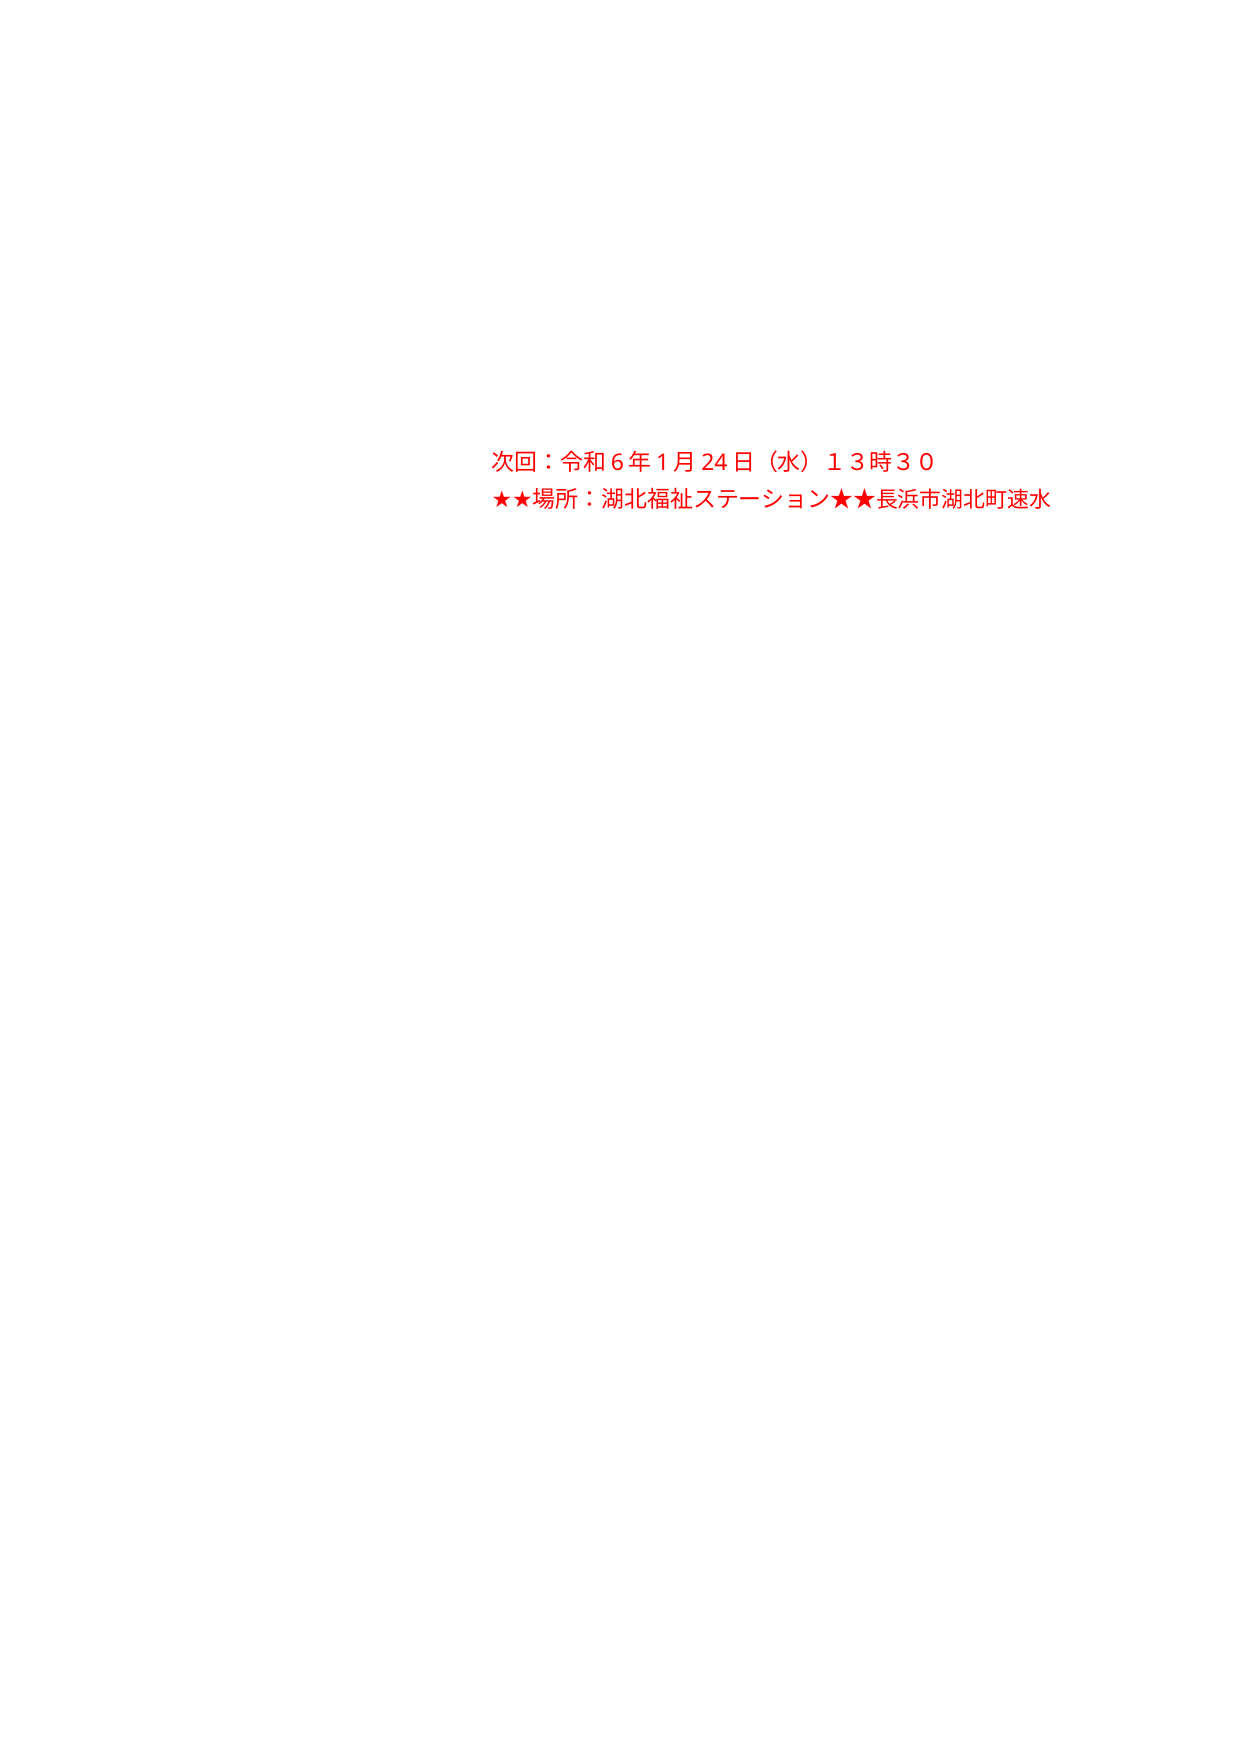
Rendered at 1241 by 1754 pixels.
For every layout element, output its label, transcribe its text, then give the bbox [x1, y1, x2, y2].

text 次回：令和6年1月24日（水）１３時３０ [148, 442, 1092, 479]
text ★★場所：湖北福祉ステーション★★長浜市湖北町速水 [148, 479, 1092, 517]
